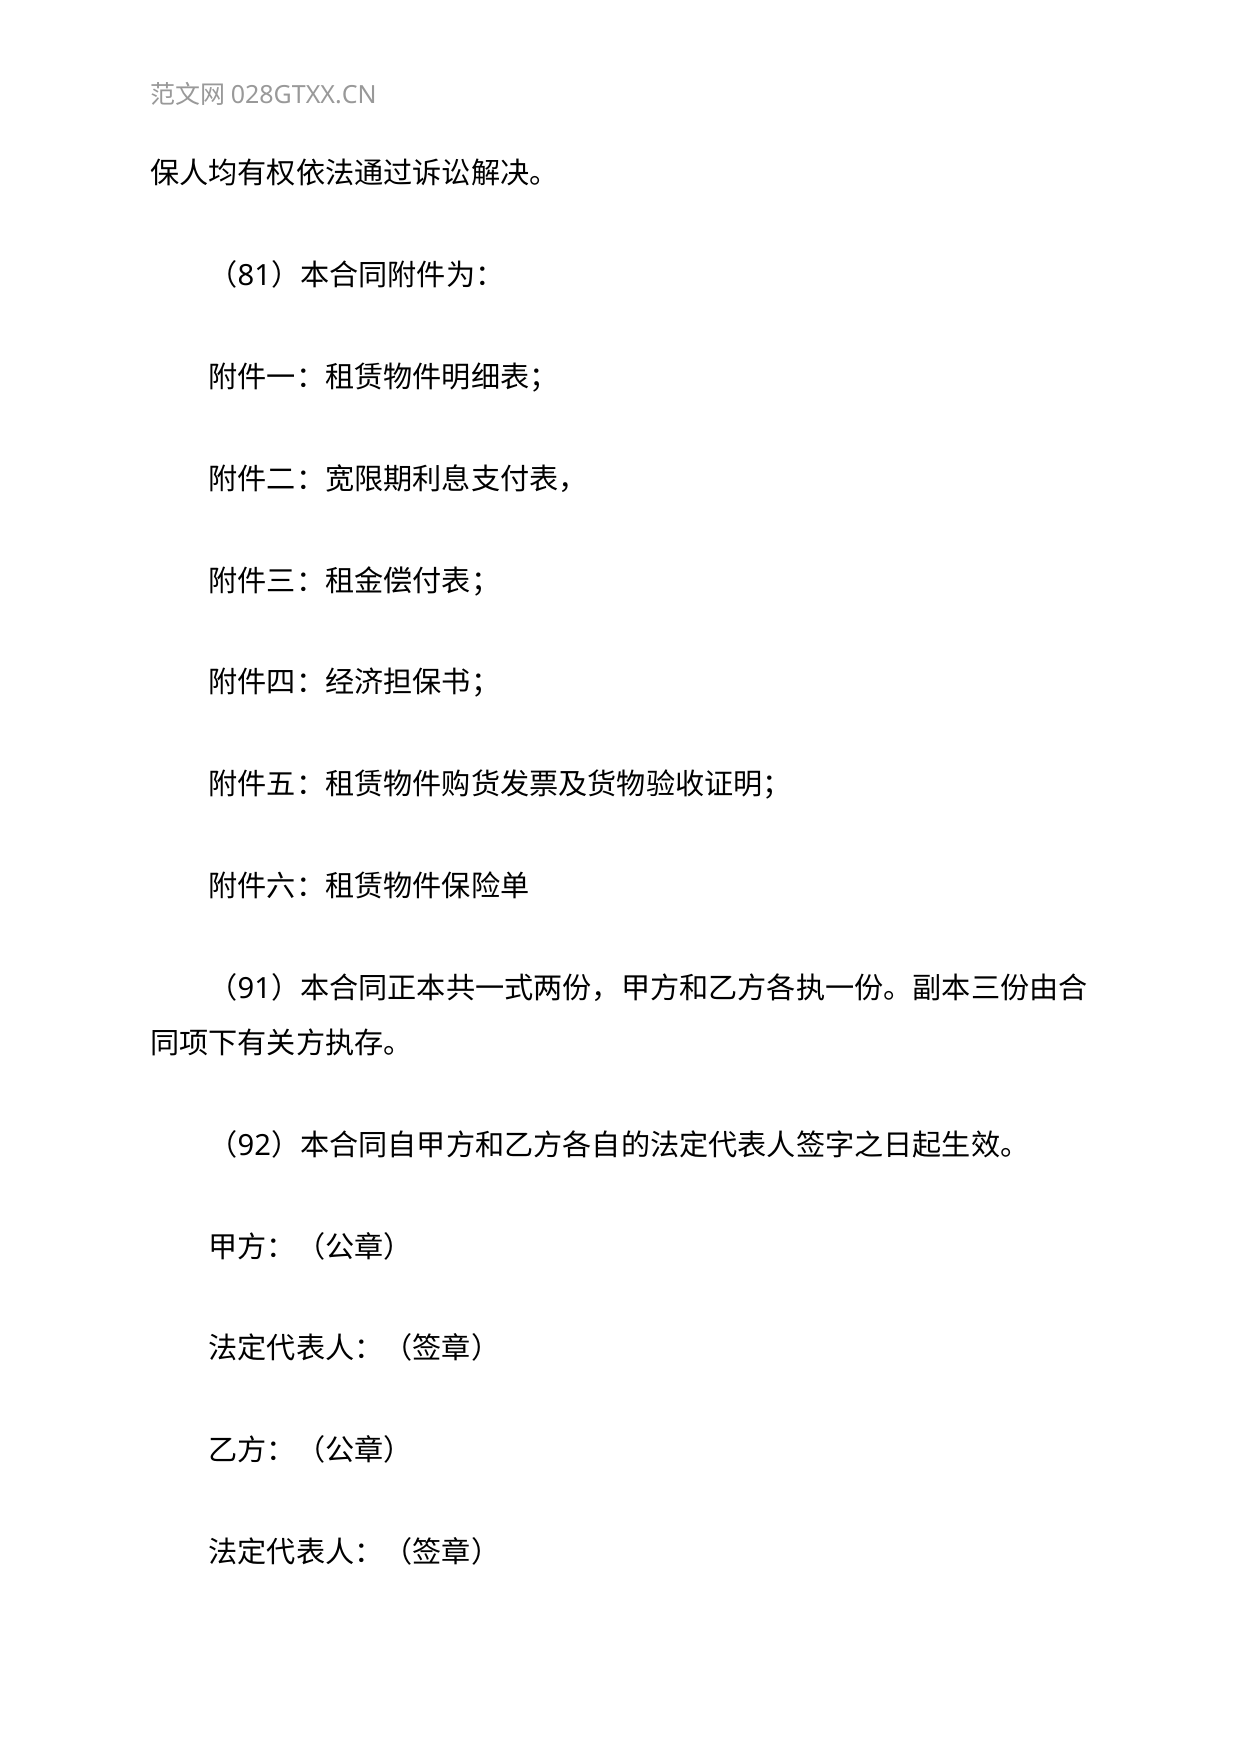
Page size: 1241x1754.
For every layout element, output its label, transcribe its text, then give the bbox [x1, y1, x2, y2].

text 法定代表人：（签章） [150, 1325, 1090, 1367]
text （92）本合同自甲方和乙方各自的法定代表人签字之日起生效。 [150, 1121, 1090, 1163]
text 附件三：租金偿付表； [150, 557, 1090, 599]
text 甲方：（公章） [150, 1223, 1090, 1265]
text （81）本合同附件为： [150, 252, 1090, 294]
text 法定代表人：（签章） [150, 1528, 1090, 1571]
text 附件二：宽限期利息支付表， [150, 456, 1090, 498]
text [150, 150, 1090, 192]
text 附件四：经济担保书； [150, 659, 1090, 701]
text 附件五：租赁物件购货发票及货物验收证明； [150, 761, 1090, 803]
text 附件一：租赁物件明细表； [150, 354, 1090, 396]
text 乙方：（公章） [150, 1427, 1090, 1469]
text （91）本合同正本共一式两份，甲方和乙方各执一份。副本三份由合同项下有关方执存。 [150, 964, 1090, 1062]
text 附件六：租赁物件保险单 [150, 863, 1090, 905]
